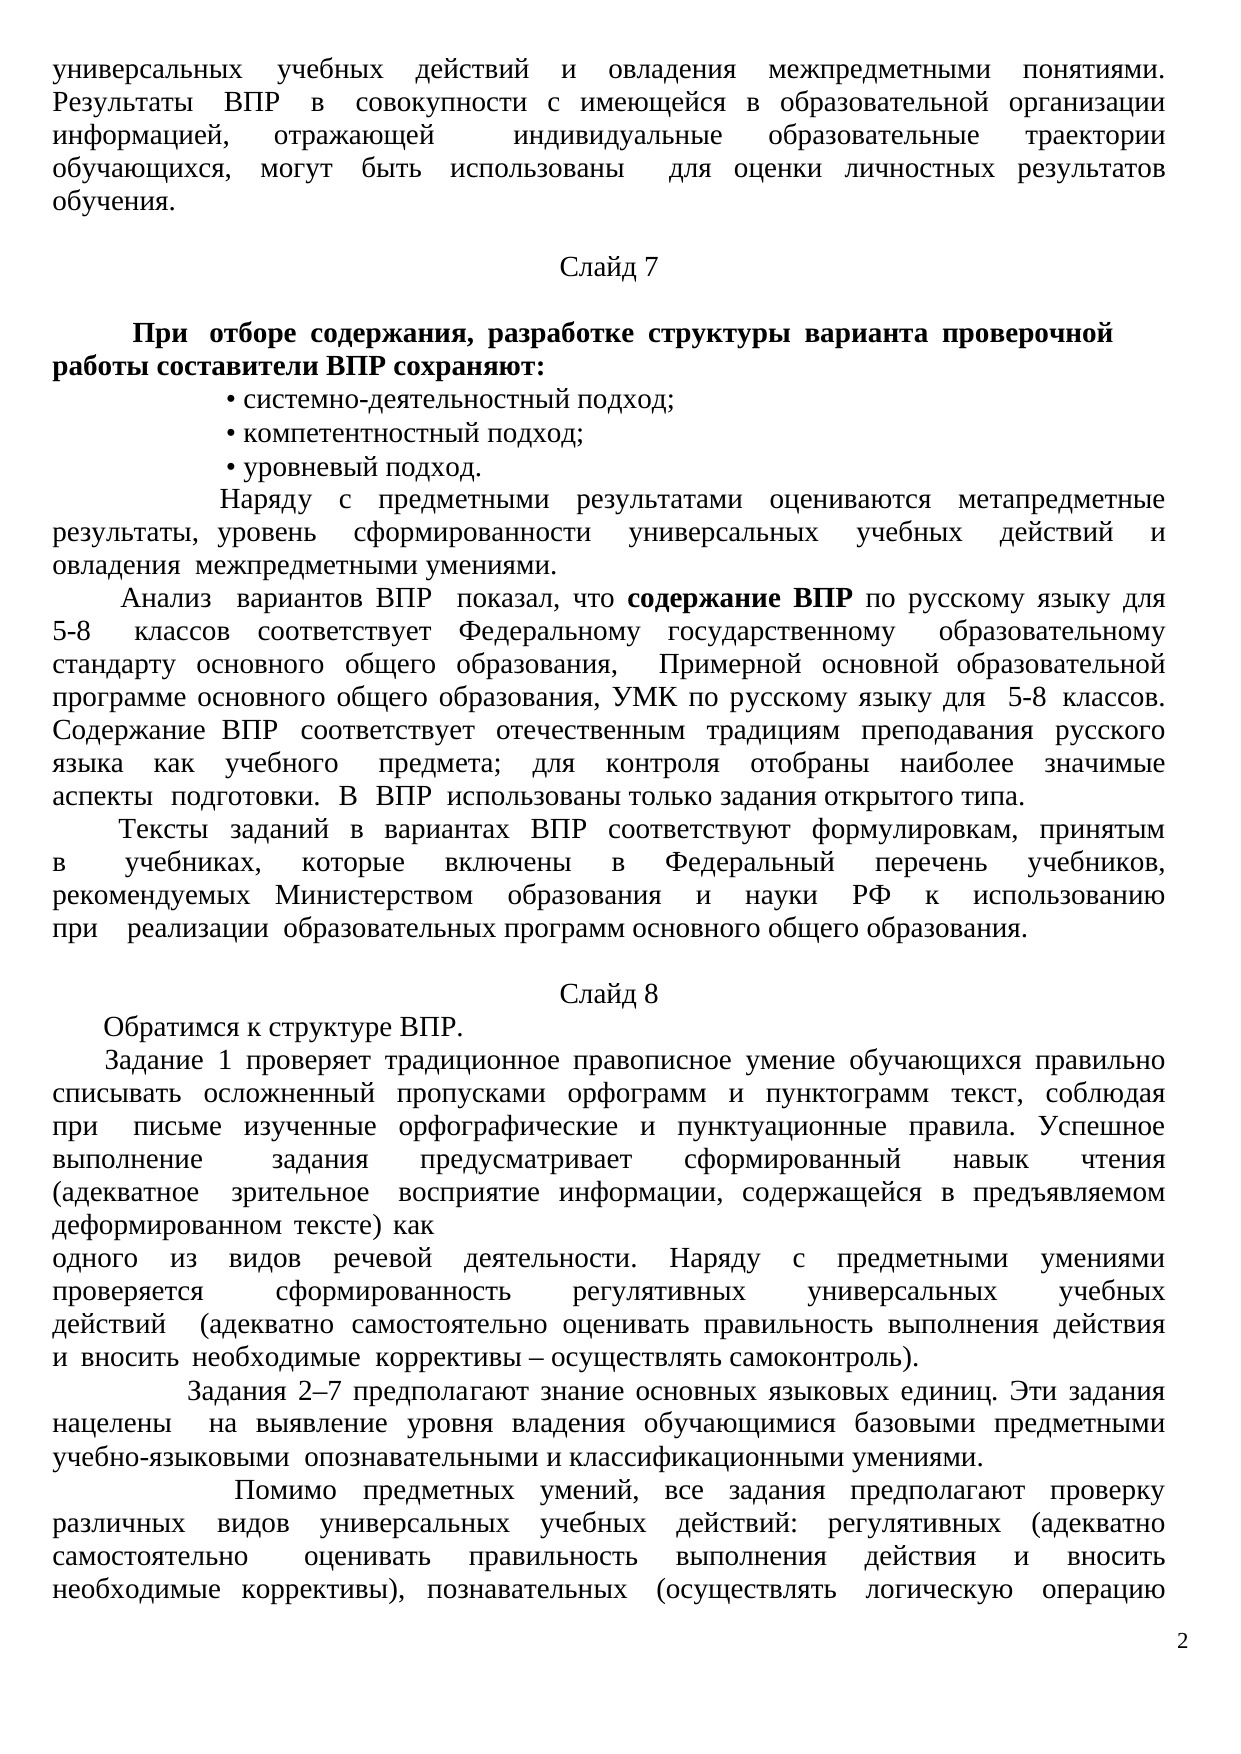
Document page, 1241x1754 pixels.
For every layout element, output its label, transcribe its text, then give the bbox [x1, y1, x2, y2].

text Тексты заданий в вариантах ВПР соответствуют формулировкам, принятым в учебниках, которые включены в Федеральный перечень учебников, рекомендуемых Министерством образования и науки РФ к использованию при реализации образовательных программ основного общего образования. [52, 812, 1166, 944]
text одного из видов речевой деятельности. Наряду с предметными умениями проверяется сформированность регулятивных универсальных учебных действий (адекватно самостоятельно оценивать правильность выполнения действия и вносить необходимые коррективы – осуществлять самоконтроль). [52, 1241, 1166, 1373]
text Анализ вариантов ВПР показал, что содержание ВПР по русскому языку для 5-8 классов соответствует Федеральному государственному образовательному стандарту основного общего образования, Примерной основной образовательной программе основного общего образования, УМК по русскому языку для 5-8 классов. Содержание ВПР соответствует отечественным традициям преподавания русского языка как учебного предмета; для контроля отобраны наиболее значимые аспекты подготовки. В ВПР использованы только задания открытого типа. [52, 581, 1166, 812]
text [52, 1473, 1166, 1606]
text Обратимся к структуре ВПР. [52, 1010, 1166, 1043]
text Задание 1 проверяет традиционное правописное умение обучающихся правильно списывать осложненный пропусками орфограмм и пунктограмм текст, соблюдая при письме изученные орфографические и пунктуационные правила. Успешное выполнение задания предусматривает сформированный навык чтения (адекватное зрительное восприятие информации, содержащейся в предъявляемом деформированном тексте) как [52, 1043, 1166, 1241]
text Слайд 7 [52, 250, 1166, 283]
text • уровневый подход. [175, 449, 1188, 482]
text При отборе содержания, разработке структуры варианта проверочной работы составители ВПР сохраняют: [52, 316, 1166, 382]
text Слайд 8 [52, 977, 1166, 1010]
text Задания 2–7 предполагают знание основных языковых единиц. Эти задания нацелены на выявление уровня владения обучающимися базовыми предметными учебно-языковыми опознавательными и классификационными умениями. [52, 1373, 1166, 1473]
text • компетентностный подход; [175, 415, 1188, 449]
text Наряду с предметными результатами оцениваются метапредметные результаты, уровень сформированности универсальных учебных действий и овладения межпредметными умениями. [52, 482, 1166, 581]
text • системно-деятельностный подход; [175, 382, 1188, 415]
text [52, 52, 1166, 217]
